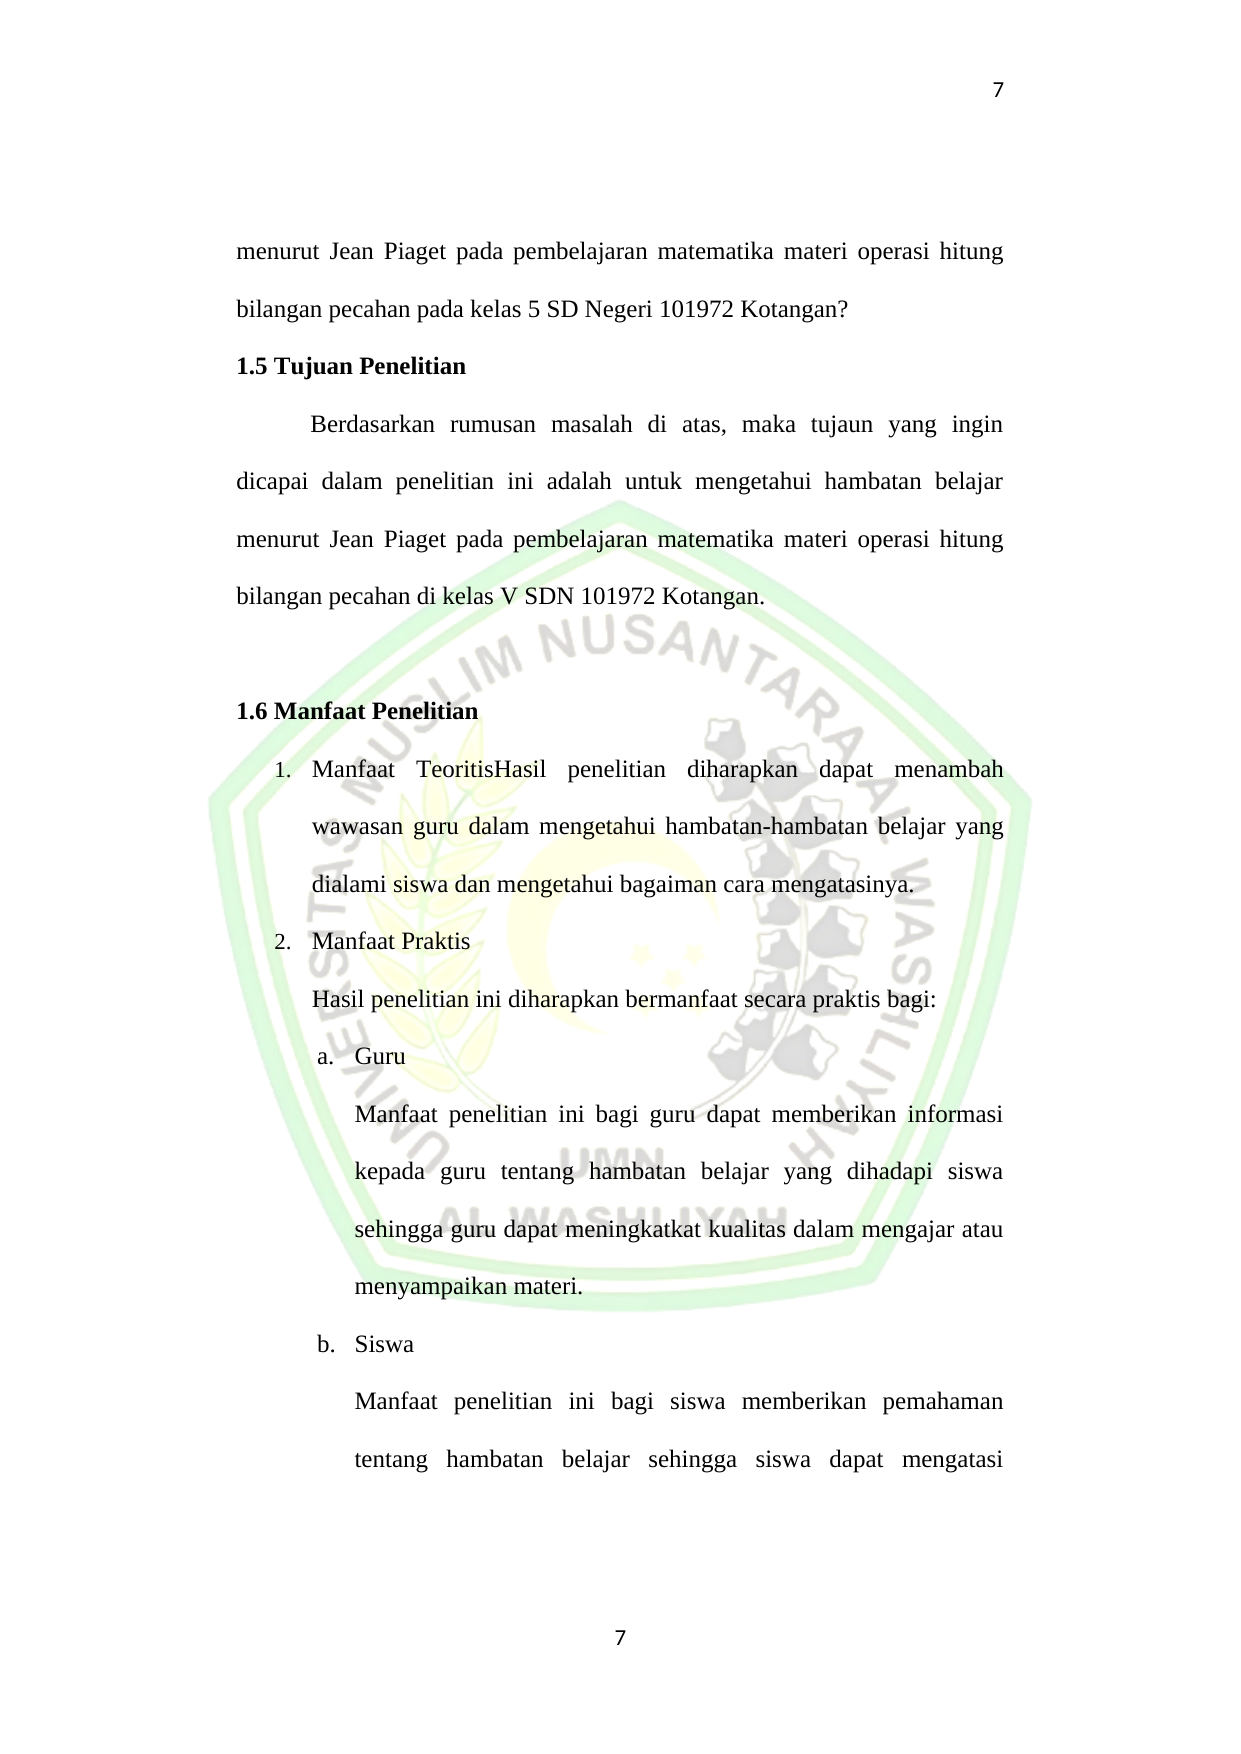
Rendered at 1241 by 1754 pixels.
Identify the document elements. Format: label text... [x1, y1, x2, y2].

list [354, 1386, 1004, 1472]
list Manfaat penelitian ini bagi guru dapat memberikan informasi kepada guru tentang hambatan belajar yang dihadapi siswa sehingga guru dapat meningkatkat kualitas dalam mengajar atau menyampaikan materi. [354, 1099, 1004, 1300]
list Siswa [317, 1329, 1004, 1357]
list Manfaat TeoritisHasil penelitian diharapkan dapat menambah wawasan guru dalam mengetahui hambatan-hambatan belajar yang dialami siswa dan mengetahui bagaiman cara mengatasinya. [274, 754, 1004, 897]
list Manfaat Penelitian [236, 696, 1004, 725]
list Berdasarkan rumusan masalah di atas, maka tujaun yang ingin dicapai dalam penelitian ini adalah untuk mengetahui hambatan belajar menurut Jean Piaget pada pembelajaran matematika materi operasi hitung bilangan pecahan di kelas V SDN 101972 Kotangan. [236, 409, 1004, 610]
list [236, 236, 1004, 322]
list Manfaat Praktis [274, 926, 1004, 955]
list Hasil penelitian ini diharapkan bermanfaat secara praktis bagi: [312, 984, 1004, 1012]
list Guru [317, 1041, 1004, 1070]
list Tujuan Penelitian [236, 351, 1004, 380]
